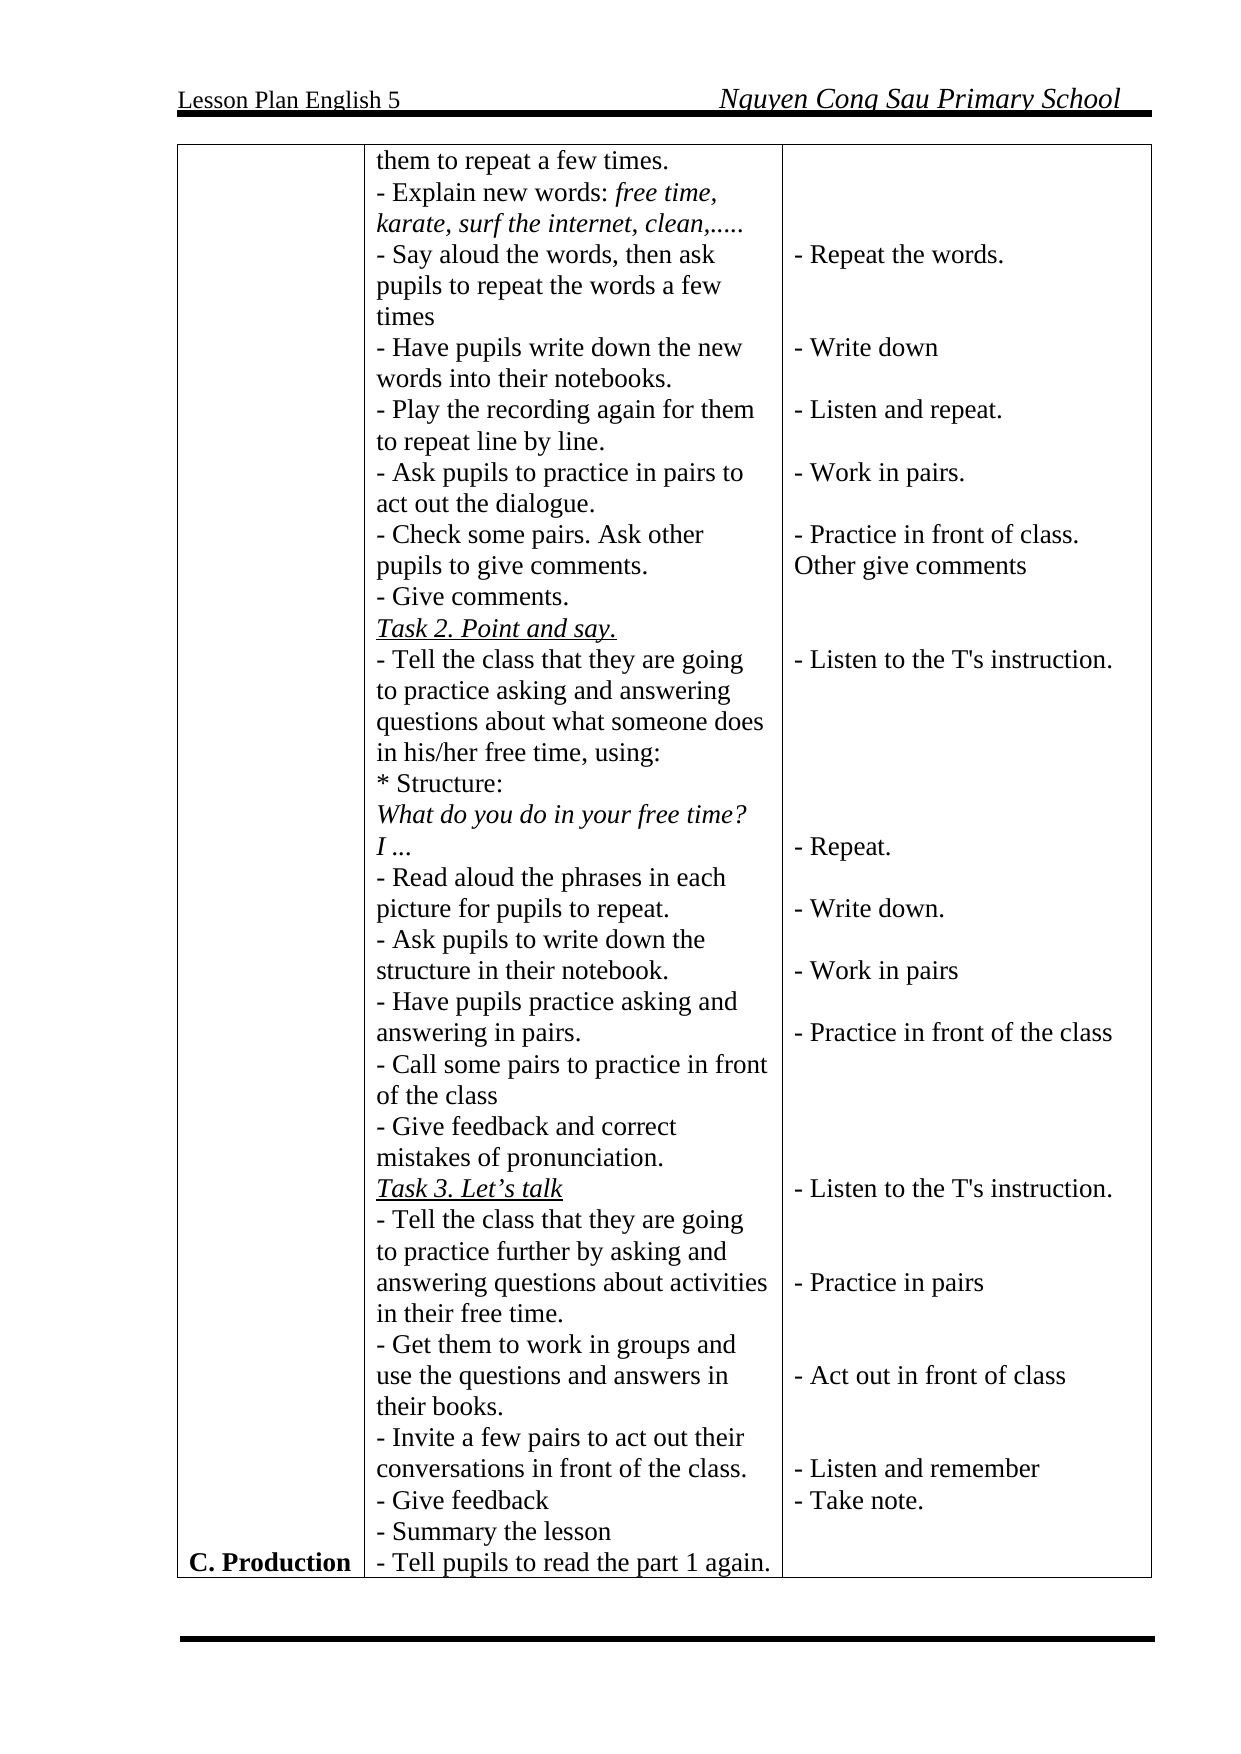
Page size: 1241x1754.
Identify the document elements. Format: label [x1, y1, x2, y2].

table_cell [365, 145, 782, 1577]
table_cell [178, 145, 364, 1577]
table_cell [783, 145, 1151, 1577]
